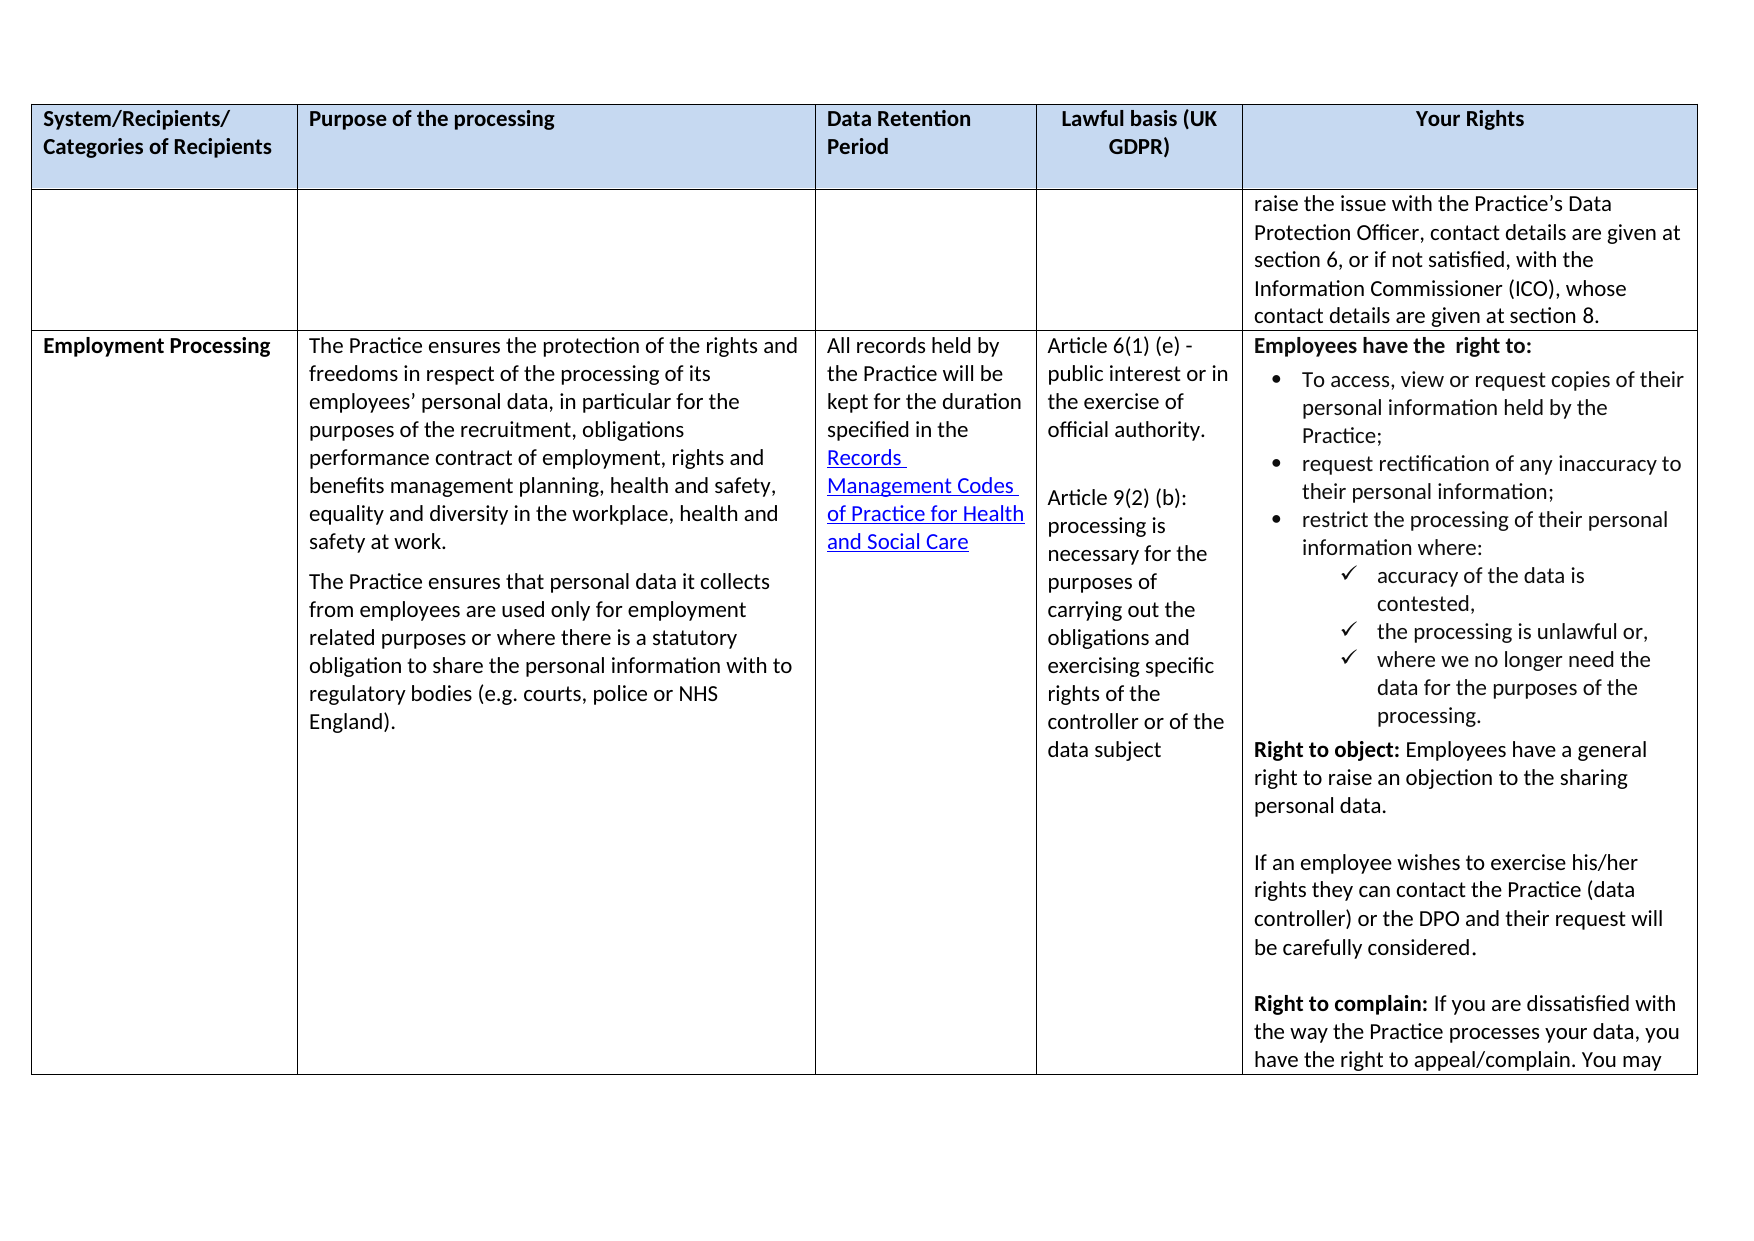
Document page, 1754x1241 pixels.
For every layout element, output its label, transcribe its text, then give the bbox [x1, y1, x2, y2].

table_header Data Retention Period [816, 105, 1036, 188]
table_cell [298, 331, 815, 1073]
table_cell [298, 190, 815, 330]
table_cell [32, 190, 297, 330]
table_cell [816, 190, 1036, 330]
table_header Lawful basis (UK GDPR) [1037, 105, 1242, 188]
table_cell Employment Processing [32, 331, 297, 1073]
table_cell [1243, 331, 1697, 1073]
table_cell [1037, 190, 1242, 330]
table_header Purpose of the processing [298, 105, 815, 188]
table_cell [1243, 190, 1697, 330]
table_header System/Recipients/ Categories of Recipients [32, 105, 297, 188]
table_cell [1037, 331, 1242, 1073]
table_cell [816, 331, 1036, 1073]
table_header Your Rights [1243, 105, 1697, 188]
